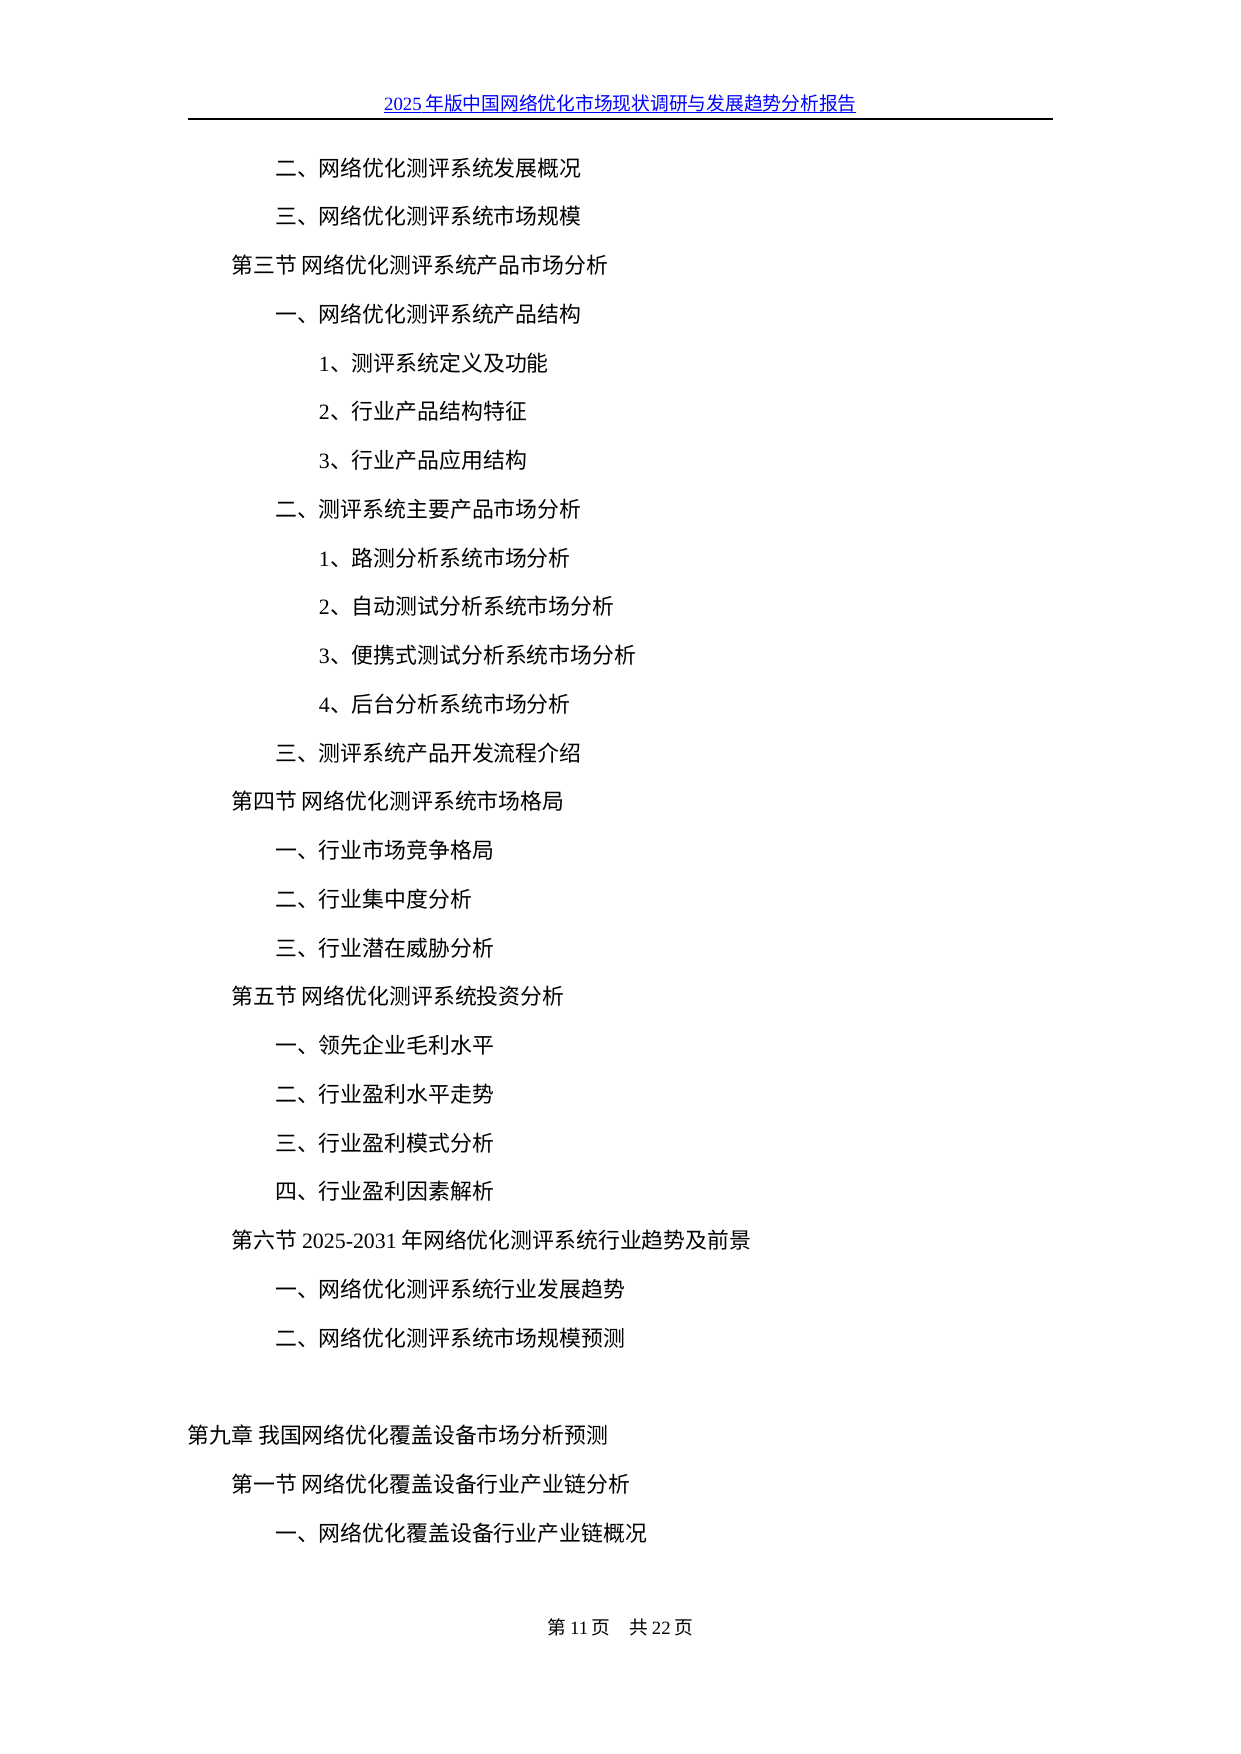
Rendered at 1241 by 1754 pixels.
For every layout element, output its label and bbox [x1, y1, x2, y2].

text [187, 150, 1053, 1548]
